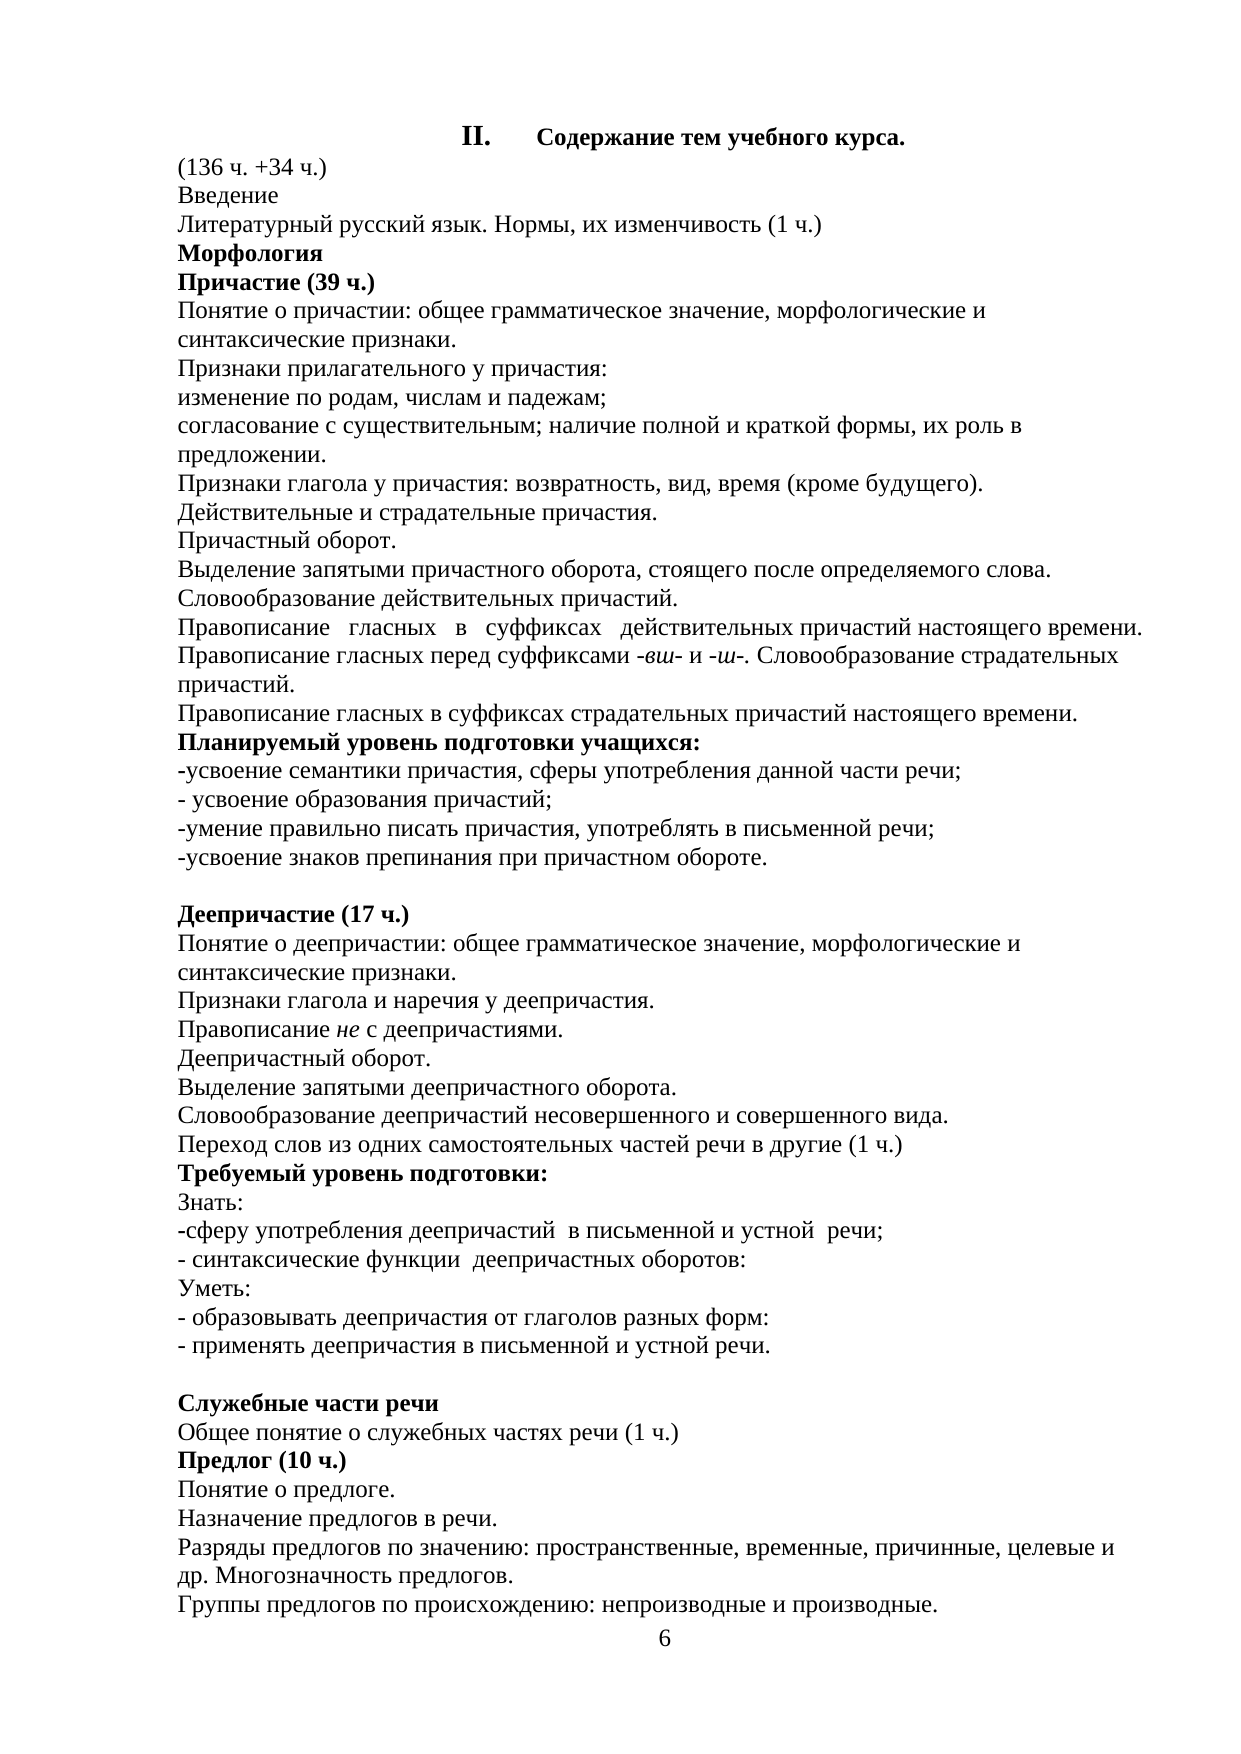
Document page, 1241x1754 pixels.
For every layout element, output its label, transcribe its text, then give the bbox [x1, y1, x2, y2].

text Выделение запятыми причастного оборота, стоящего после определяемого слова. Словообразование действительных причастий. [177, 554, 1152, 612]
text Группы предлогов по происхождению: непроизводные и производные. [177, 1589, 1152, 1618]
text -умение правильно писать причастия, употреблять в письменной речи; [177, 813, 1152, 842]
text Признаки глагола у причастия: возвратность, вид, время (кроме будущего). [177, 468, 1152, 497]
text Деепричастный оборот. [177, 1043, 1152, 1072]
text Планируемый уровень подготовки учащихся: [177, 727, 1152, 755]
text Знать: [177, 1187, 1152, 1215]
list Содержание тем учебного курса. [215, 118, 1152, 152]
text Правописание не с деепричастиями. [177, 1014, 1152, 1043]
text Правописание гласных в суффиксах действительных причастий настоящего времени. Правописание гласных перед суффиксами -вш- и -ш-. Словообразование страдательных причастий. [177, 612, 1152, 698]
text -усвоение семантики причастия, сферы употребления данной части речи; [177, 755, 1152, 784]
text Понятие о предлоге. [177, 1474, 1152, 1503]
text Признаки глагола и наречия у деепричастия. [177, 985, 1152, 1014]
text Разряды предлогов по значению: пространственные, временные, причинные, целевые и др. Многозначность предлогов. [177, 1532, 1152, 1589]
text Морфология [177, 238, 1152, 267]
text Понятие о причастии: общее грамматическое значение, морфологические и синтаксические признаки. [177, 295, 1152, 353]
text изменение по родам, числам и падежам; [177, 382, 1152, 410]
text Назначение предлогов в речи. [177, 1503, 1152, 1532]
text Словообразование деепричастий несовершенного и совершенного вида. [177, 1100, 1152, 1129]
text - применять деепричастия в письменной и устной речи. [177, 1330, 1152, 1359]
text Общее понятие о служебных частях речи (1 ч.) [177, 1417, 1152, 1445]
text Выделение запятыми деепричастного оборота. [177, 1072, 1152, 1100]
text -сферу употребления деепричастий в письменной и устной речи; [177, 1215, 1152, 1244]
text - образовывать деепричастия от глаголов разных форм: [177, 1302, 1152, 1330]
text Уметь: [177, 1273, 1152, 1302]
text Действительные и страдательные причастия. [177, 497, 1152, 525]
text Переход слов из одних самостоятельных частей речи в другие (1 ч.) [177, 1129, 1152, 1158]
text - синтаксические функции деепричастных оборотов: [177, 1244, 1152, 1273]
text - усвоение образования причастий; [177, 784, 1152, 813]
text Литературный русский язык. Нормы, их изменчивость (1 ч.) [177, 209, 1152, 238]
text (136 ч. +34 ч.) [177, 152, 1152, 180]
text -усвоение знаков препинания при причастном обороте. [177, 842, 1152, 870]
text Требуемый уровень подготовки: [177, 1158, 1152, 1187]
text Причастный оборот. [177, 525, 1152, 554]
text Деепричастие (17 ч.) [177, 899, 1152, 928]
text Введение [177, 180, 1152, 209]
text Понятие о деепричастии: общее грамматическое значение, морфологические и синтаксические признаки. [177, 928, 1152, 985]
text Служебные части речи [177, 1388, 1152, 1417]
text Предлог (10 ч.) [177, 1445, 1152, 1474]
text согласование с существительным; наличие полной и краткой формы, их роль в предложении. [177, 410, 1152, 468]
text Правописание гласных в суффиксах страдательных причастий настоящего времени. [177, 698, 1152, 727]
text Признаки прилагательного у причастия: [177, 353, 1152, 382]
text Причастие (39 ч.) [177, 267, 1152, 295]
